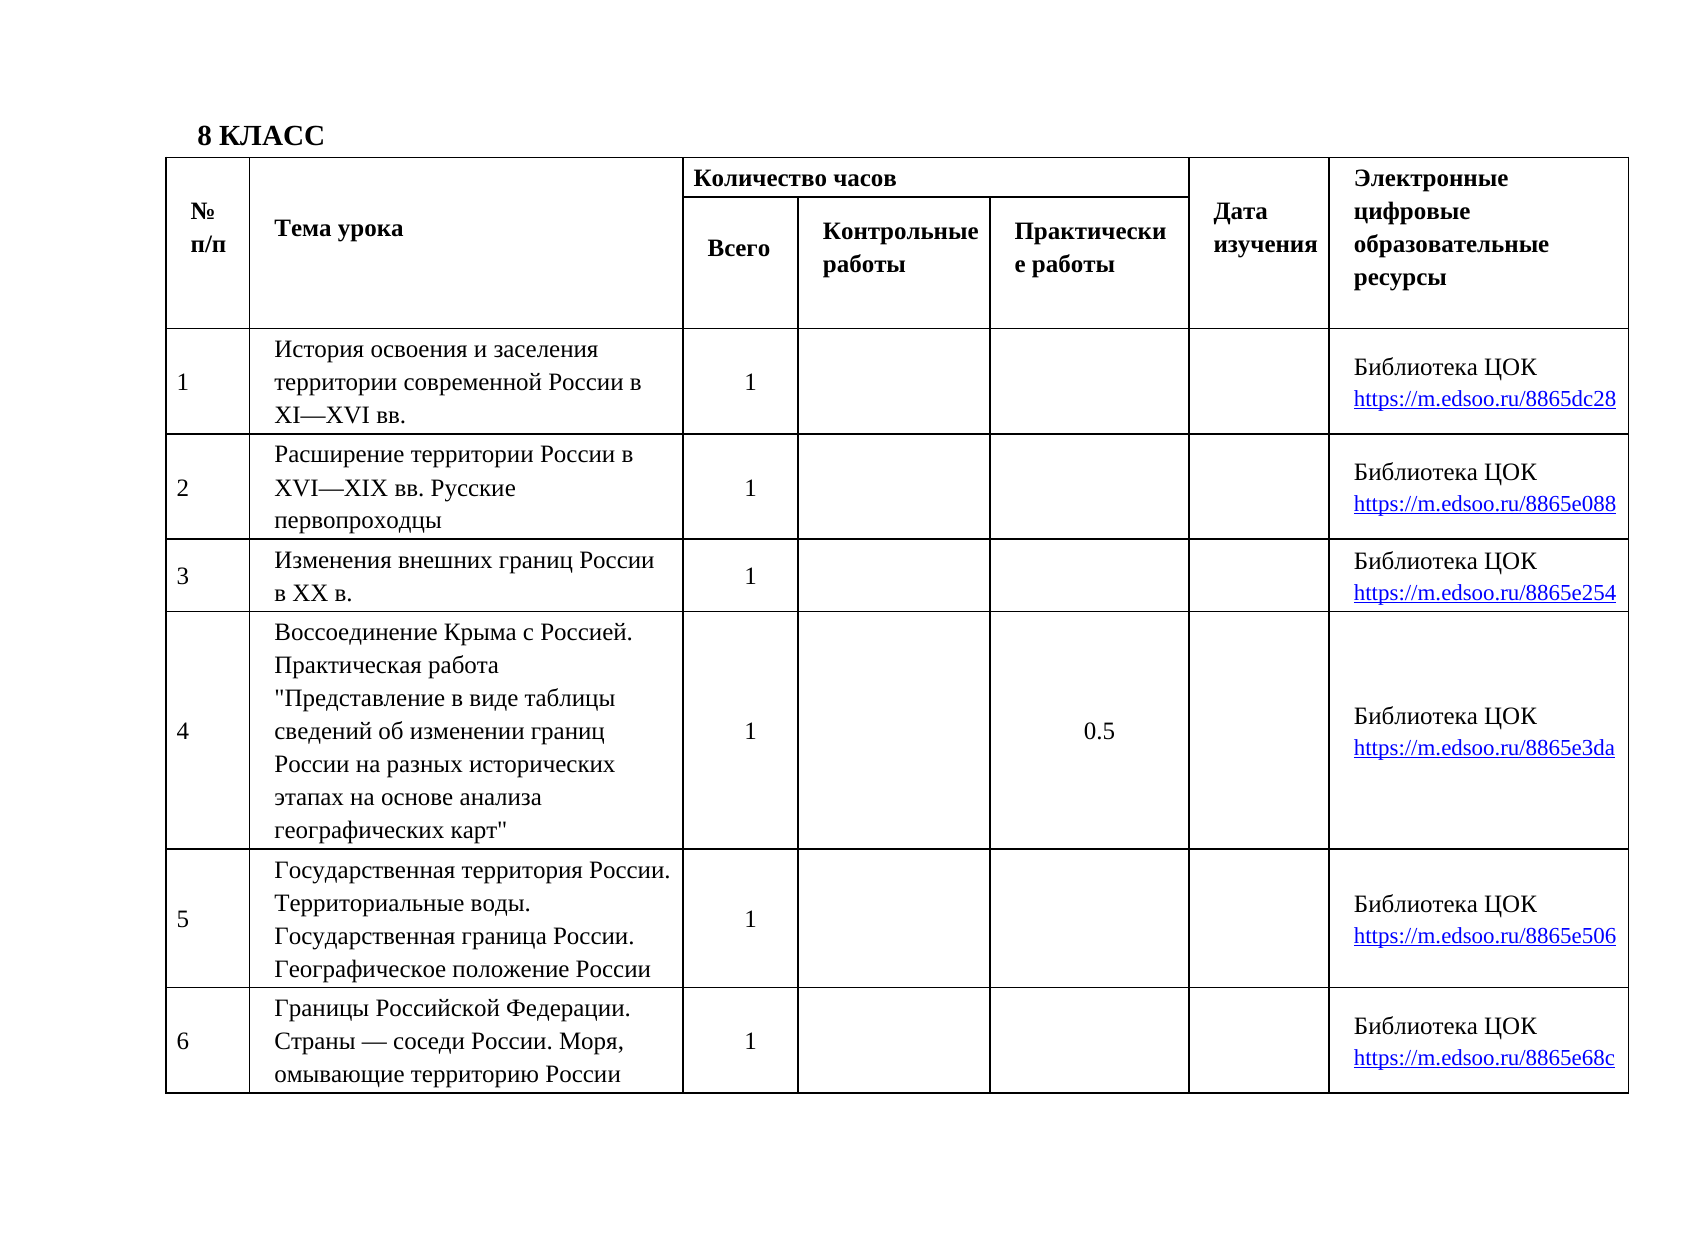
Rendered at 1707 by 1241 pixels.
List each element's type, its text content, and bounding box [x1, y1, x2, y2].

table_cell Контрольные работы [799, 198, 989, 327]
table_cell Библиотека ЦОК https://m.edsoo.ru/8865dc28 [1330, 329, 1628, 433]
table_cell История освоения и заселения территории современной России в XI—XVI вв. [250, 329, 682, 433]
table_cell [799, 988, 989, 1092]
table_cell Изменения внешних границ России в ХХ в. [250, 540, 682, 611]
table_header Количество часов [684, 158, 1188, 196]
table_cell [799, 540, 989, 611]
table_cell 1 [167, 329, 249, 433]
table_cell [799, 612, 989, 848]
table_cell Расширение территории России в XVI—XIX вв. Русские первопроходцы [250, 435, 682, 538]
table_header Тема урока [250, 158, 682, 327]
table_cell Библиотека ЦОК https://m.edsoo.ru/8865e3da [1330, 612, 1628, 848]
table_cell Практические работы [991, 198, 1188, 327]
table_cell Библиотека ЦОК https://m.edsoo.ru/8865e506 [1330, 850, 1628, 987]
table_cell 1 [684, 329, 797, 433]
table_header Электронные цифровые образовательные ресурсы [1330, 158, 1628, 327]
table_cell [991, 540, 1188, 611]
table_cell Библиотека ЦОК https://m.edsoo.ru/8865e254 [1330, 540, 1628, 611]
table_header Дата изучения [1190, 158, 1328, 327]
table_cell 1 [684, 435, 797, 538]
table_cell Библиотека ЦОК https://m.edsoo.ru/8865e088 [1330, 435, 1628, 538]
table_cell Всего [684, 198, 797, 327]
table_cell 1 [684, 850, 797, 987]
table_cell Воссоединение Крыма с Россией. Практическая работа "Представление в виде таблицы сведений об изменении границ России на разных исторических этапах на основе анализа географических карт" [250, 612, 682, 848]
table_cell [1190, 540, 1328, 611]
table_cell [991, 329, 1188, 433]
table_cell [1190, 988, 1328, 1092]
table_cell [799, 329, 989, 433]
table_cell 1 [684, 540, 797, 611]
table_cell [991, 435, 1188, 538]
table_cell [1190, 850, 1328, 987]
table_cell 1 [684, 988, 797, 1092]
table_header № п/п [167, 158, 249, 327]
table_cell Границы Российской Федерации. Страны — соседи России. Моря, омывающие территорию России [250, 988, 682, 1092]
table_cell 3 [167, 540, 249, 611]
table_cell 6 [167, 988, 249, 1092]
text 8 КЛАСС [190, 118, 1618, 152]
table_cell [991, 988, 1188, 1092]
table_cell [1190, 612, 1328, 848]
table_cell [799, 850, 989, 987]
table_cell 0.5 [991, 612, 1188, 848]
table_cell 4 [167, 612, 249, 848]
table_cell 2 [167, 435, 249, 538]
table_cell [799, 435, 989, 538]
table_cell Государственная территория России. Территориальные воды. Государственная граница России. Географическое положение России [250, 850, 682, 987]
table_cell 1 [684, 612, 797, 848]
table_cell [1190, 329, 1328, 433]
table_cell [1190, 435, 1328, 538]
table_cell Библиотека ЦОК https://m.edsoo.ru/8865e68c [1330, 988, 1628, 1092]
table_cell [991, 850, 1188, 987]
table_cell 5 [167, 850, 249, 987]
